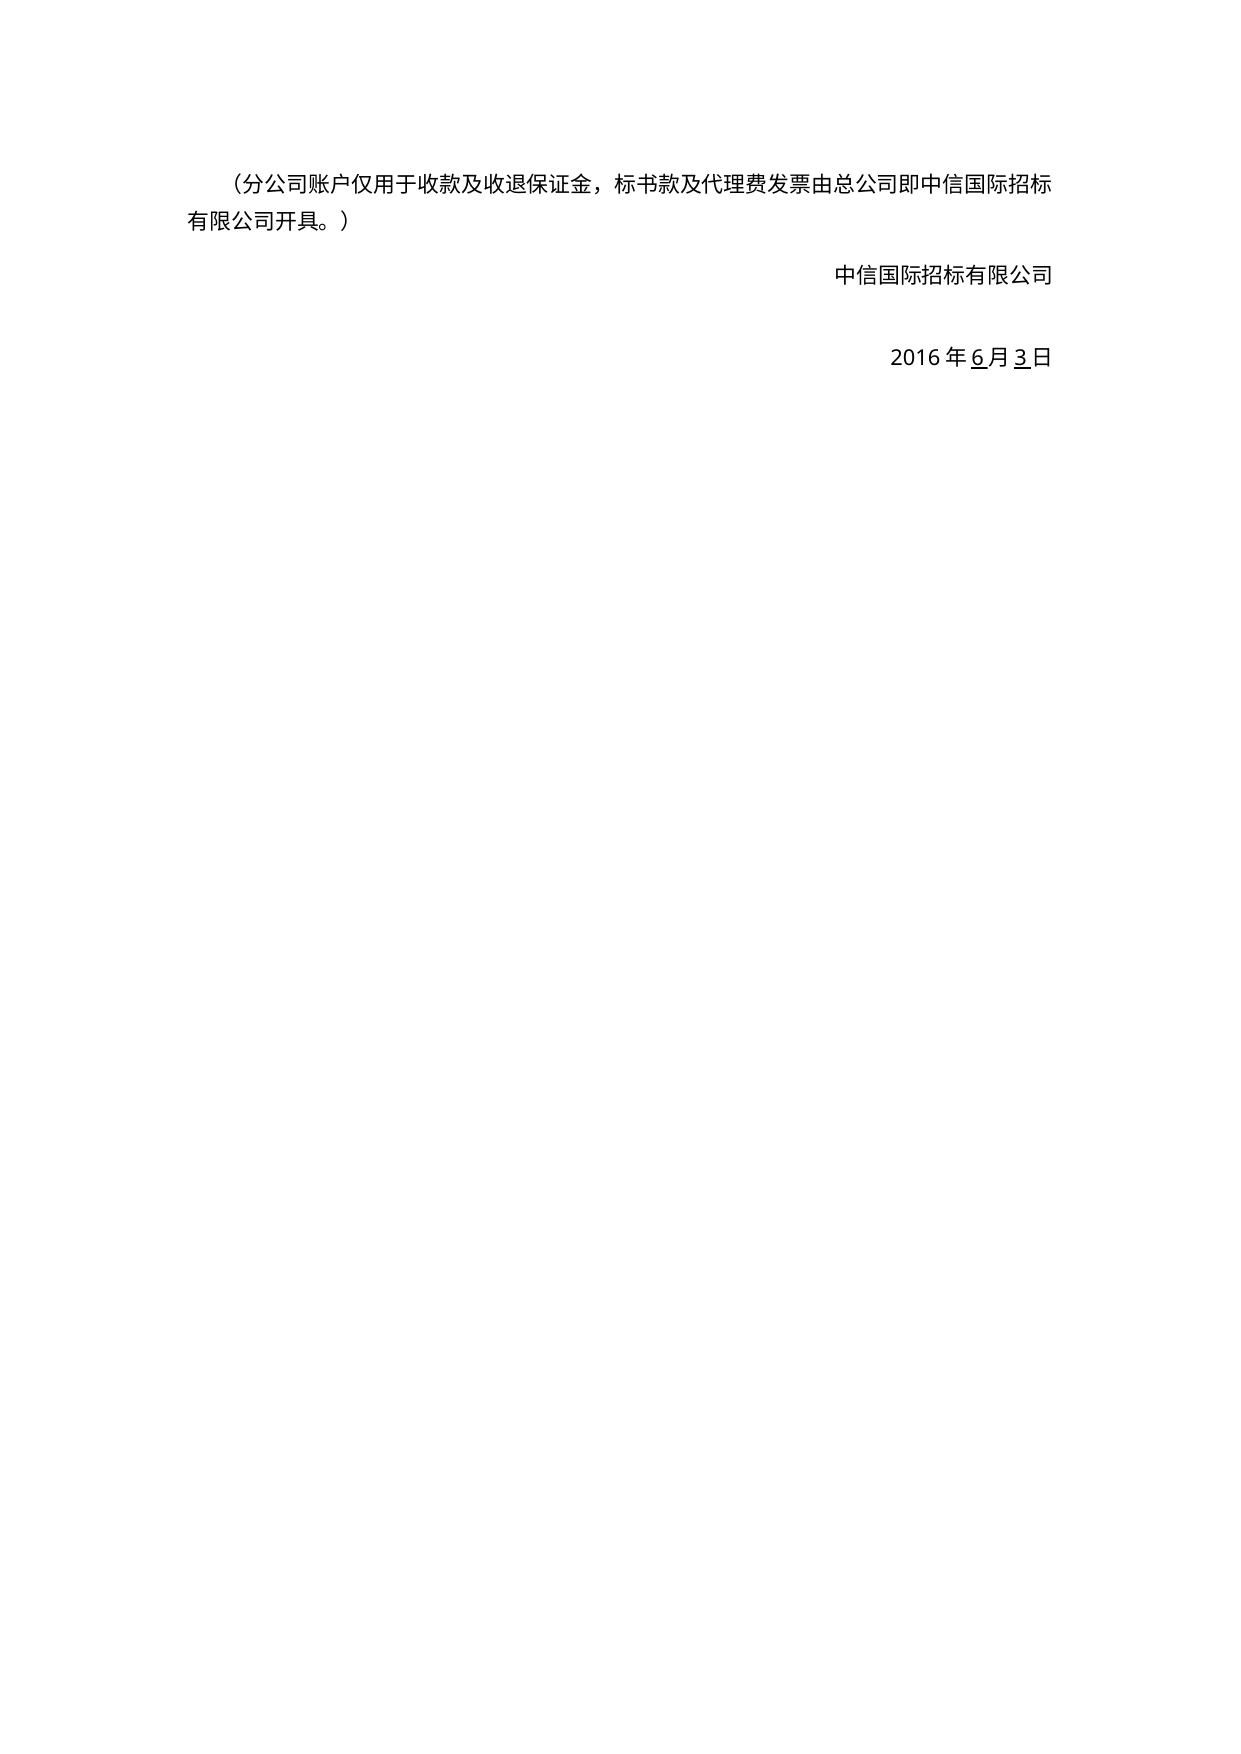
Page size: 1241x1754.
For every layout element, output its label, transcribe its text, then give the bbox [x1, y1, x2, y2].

text （分公司账户仅用于收款及收退保证金，标书款及代理费发票由总公司即中信国际招标有限公司开具。） [187, 162, 1053, 237]
text 中信国际招标有限公司 [187, 253, 1053, 291]
text 2016年6月3日 [187, 339, 1053, 372]
